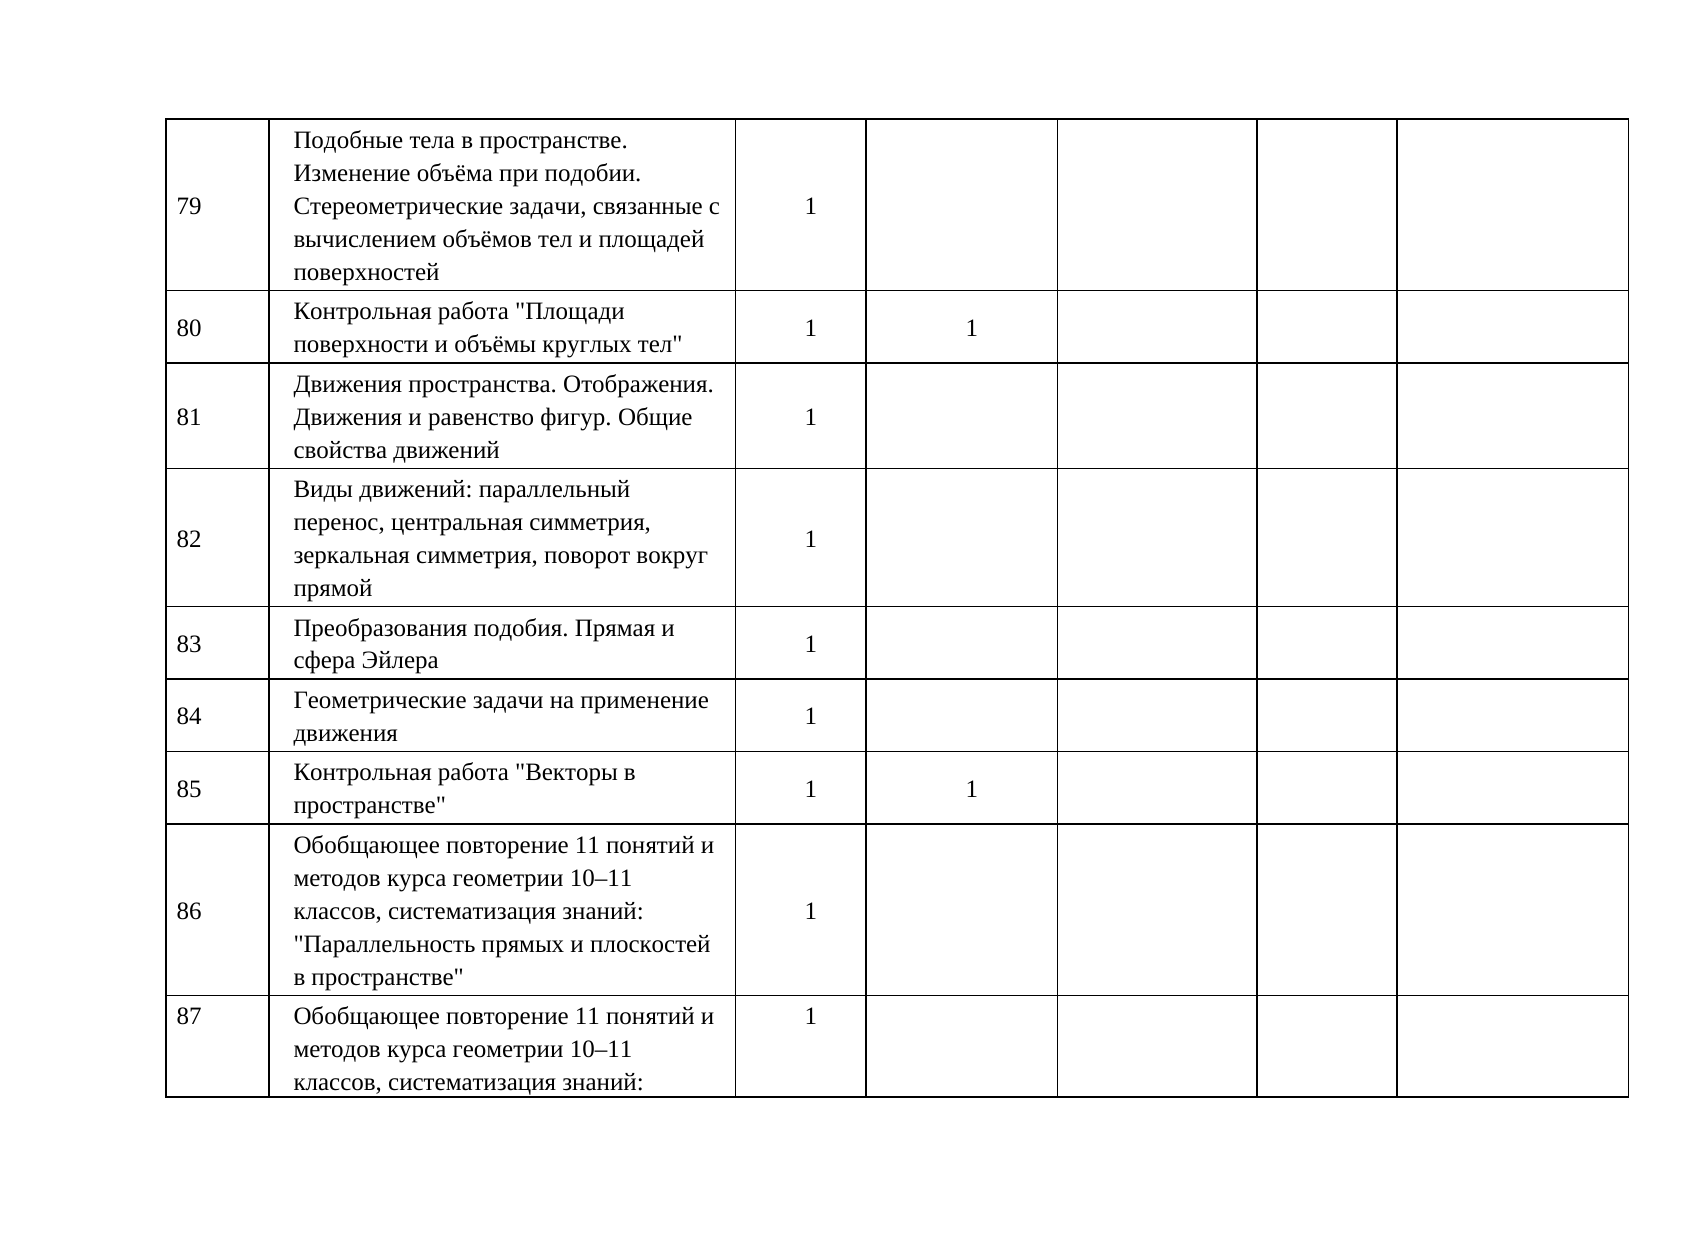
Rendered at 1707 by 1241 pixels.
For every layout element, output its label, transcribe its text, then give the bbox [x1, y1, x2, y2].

table_cell 79 [167, 120, 268, 289]
table_cell [867, 996, 1057, 1096]
table_cell [867, 120, 1057, 289]
table_cell [867, 825, 1057, 994]
table_cell [1398, 364, 1628, 467]
table_cell 1 [736, 291, 865, 362]
table_cell [1258, 364, 1396, 467]
table_cell [1398, 680, 1628, 751]
table_cell [867, 469, 1057, 606]
table_cell 80 [167, 291, 268, 362]
table_cell [1398, 607, 1628, 678]
table_cell [1258, 825, 1396, 994]
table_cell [270, 996, 735, 1096]
table_cell 1 [867, 291, 1057, 362]
table_cell [1058, 680, 1256, 751]
table_cell 1 [736, 752, 865, 823]
table_cell Виды движений: параллельный перенос, центральная симметрия, зеркальная симметрия, поворот вокруг прямой [270, 469, 735, 606]
table_cell [867, 607, 1057, 678]
table_cell Геометрические задачи на применение движения [270, 680, 735, 751]
table_cell Преобразования подобия. Прямая и сфера Эйлера [270, 607, 735, 678]
table_cell [867, 364, 1057, 467]
table_cell 1 [736, 996, 865, 1096]
table_cell [1258, 607, 1396, 678]
table_cell [1398, 120, 1628, 289]
table_cell 1 [736, 364, 865, 467]
table_cell 1 [736, 469, 865, 606]
table_cell 84 [167, 680, 268, 751]
table_cell 1 [736, 120, 865, 289]
table_cell [1058, 996, 1256, 1096]
table_cell [1058, 364, 1256, 467]
table_cell 82 [167, 469, 268, 606]
table_cell 1 [736, 607, 865, 678]
table_cell [1258, 120, 1396, 289]
table_cell Контрольная работа "Векторы в пространстве" [270, 752, 735, 823]
table_cell [1398, 752, 1628, 823]
table_cell [1258, 752, 1396, 823]
table_cell [1258, 680, 1396, 751]
table_cell Обобщающее повторение 11 понятий и методов курса геометрии 10–11 классов, систематизация знаний: "Параллельность прямых и плоскостей в пространстве" [270, 825, 735, 994]
table_cell Контрольная работа "Площади поверхности и объёмы круглых тел" [270, 291, 735, 362]
table_cell 87 [167, 996, 268, 1096]
table_cell [867, 680, 1057, 751]
table_cell [1058, 752, 1256, 823]
table_cell [1398, 825, 1628, 994]
table_cell 81 [167, 364, 268, 467]
table_cell 1 [867, 752, 1057, 823]
table_cell [1398, 996, 1628, 1096]
table_cell [1398, 291, 1628, 362]
table_cell 85 [167, 752, 268, 823]
table_cell [1258, 469, 1396, 606]
table_cell 83 [167, 607, 268, 678]
table_cell [1058, 825, 1256, 994]
table_cell [1258, 996, 1396, 1096]
table_cell 86 [167, 825, 268, 994]
table_cell 1 [736, 825, 865, 994]
table_cell [1058, 120, 1256, 289]
table_cell [1058, 607, 1256, 678]
table_cell Подобные тела в пространстве. Изменение объёма при подобии. Стереометрические задачи, связанные с вычислением объёмов тел и площадей поверхностей [270, 120, 735, 289]
table_cell [1058, 469, 1256, 606]
table_cell [1398, 469, 1628, 606]
table_cell 1 [736, 680, 865, 751]
table_cell [1058, 291, 1256, 362]
table_cell Движения пространства. Отображения. Движения и равенство фигур. Общие свойства движений [270, 364, 735, 467]
table_cell [1258, 291, 1396, 362]
